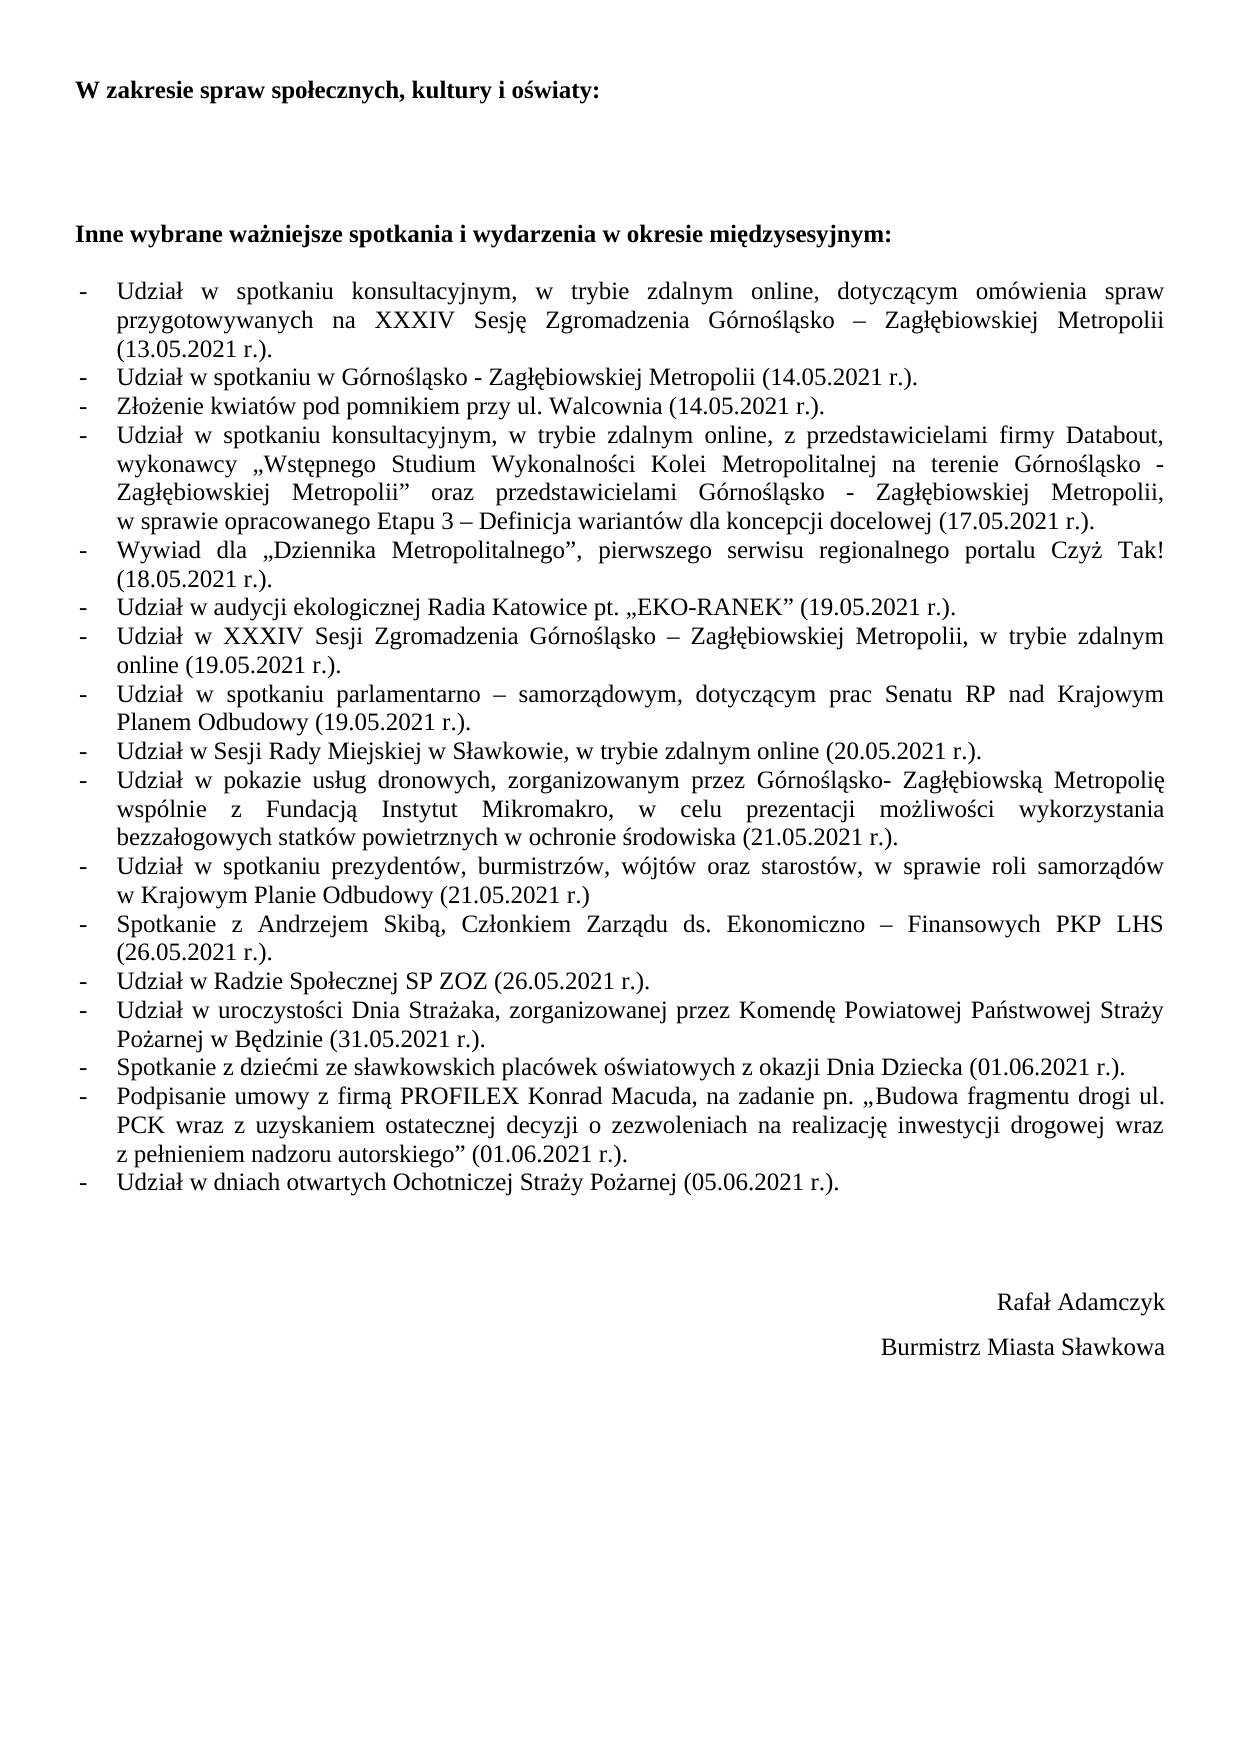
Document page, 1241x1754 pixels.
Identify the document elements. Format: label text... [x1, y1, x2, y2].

list Złożenie kwiatów pod pomnikiem przy ul. Walcownia (14.05.2021 r.). [79, 391, 1165, 420]
list Spotkanie z dziećmi ze sławkowskich placówek oświatowych z okazji Dnia Dziecka (01.06.2021 r.). [79, 1052, 1165, 1081]
list Udział w Radzie Społecznej SP ZOZ (26.05.2021 r.). [79, 966, 1165, 995]
list Spotkanie z Andrzejem Skibą, Członkiem Zarządu ds. Ekonomiczno – Finansowych PKP LHS (26.05.2021 r.). [79, 909, 1165, 966]
list Udział w spotkaniu w Górnośląsko - Zagłębiowskiej Metropolii (14.05.2021 r.). [79, 362, 1165, 391]
list Udział w spotkaniu konsultacyjnym, w trybie zdalnym online, dotyczącym omówienia spraw przygotowywanych na XXXIV Sesję Zgromadzenia Górnośląsko – Zagłębiowskiej Metropolii (13.05.2021 r.). [79, 276, 1165, 362]
text Inne wybrane ważniejsze spotkania i wydarzenia w okresie międzysesyjnym: [75, 219, 1165, 247]
text Burmistrz Miasta Sławkowa [75, 1332, 1165, 1361]
text Rafał Adamczyk [75, 1287, 1165, 1316]
list W zakresie spraw społecznych, kultury i oświaty: [75, 75, 1165, 104]
list Udział w dniach otwartych Ochotniczej Straży Pożarnej (05.06.2021 r.). [79, 1167, 1165, 1196]
list Wywiad dla „Dziennika Metropolitalnego”, pierwszego serwisu regionalnego portalu Czyż Tak! (18.05.2021 r.). [79, 535, 1165, 592]
list Udział w XXXIV Sesji Zgromadzenia Górnośląsko – Zagłębiowskiej Metropolii, w trybie zdalnym online (19.05.2021 r.). [79, 621, 1165, 679]
list Udział w uroczystości Dnia Strażaka, zorganizowanej przez Komendę Powiatowej Państwowej Straży Pożarnej w Będzinie (31.05.2021 r.). [79, 995, 1165, 1052]
list Udział w pokazie usług dronowych, zorganizowanym przez Górnośląsko- Zagłębiowską Metropolię wspólnie z Fundacją Instytut Mikromakro, w celu prezentacji możliwości wykorzystania bezzałogowych statków powietrznych w ochronie środowiska (21.05.2021 r.). [79, 765, 1165, 851]
list Podpisanie umowy z firmą PROFILEX Konrad Macuda, na zadanie pn. „Budowa fragmentu drogi ul. PCK wraz z uzyskaniem ostatecznej decyzji o zezwoleniach na realizację inwestycji drogowej wraz z pełnieniem nadzoru autorskiego” (01.06.2021 r.). [79, 1081, 1165, 1167]
list Udział w audycji ekologicznej Radia Katowice pt. „EKO-RANEK” (19.05.2021 r.). [79, 592, 1165, 621]
list Udział w spotkaniu parlamentarno – samorządowym, dotyczącym prac Senatu RP nad Krajowym Planem Odbudowy (19.05.2021 r.). [79, 679, 1165, 736]
list Udział w Sesji Rady Miejskiej w Sławkowie, w trybie zdalnym online (20.05.2021 r.). [79, 736, 1165, 765]
list Udział w spotkaniu konsultacyjnym, w trybie zdalnym online, z przedstawicielami firmy Databout, wykonawcy „Wstępnego Studium Wykonalności Kolei Metropolitalnej na terenie Górnośląsko - Zagłębiowskiej Metropolii” oraz przedstawicielami Górnośląsko - Zagłębiowskiej Metropolii, w sprawie opracowanego Etapu 3 – Definicja wariantów dla koncepcji docelowej (17.05.2021 r.). [79, 420, 1165, 535]
list Udział w spotkaniu prezydentów, burmistrzów, wójtów oraz starostów, w sprawie roli samorządów w Krajowym Planie Odbudowy (21.05.2021 r.) [79, 851, 1165, 909]
